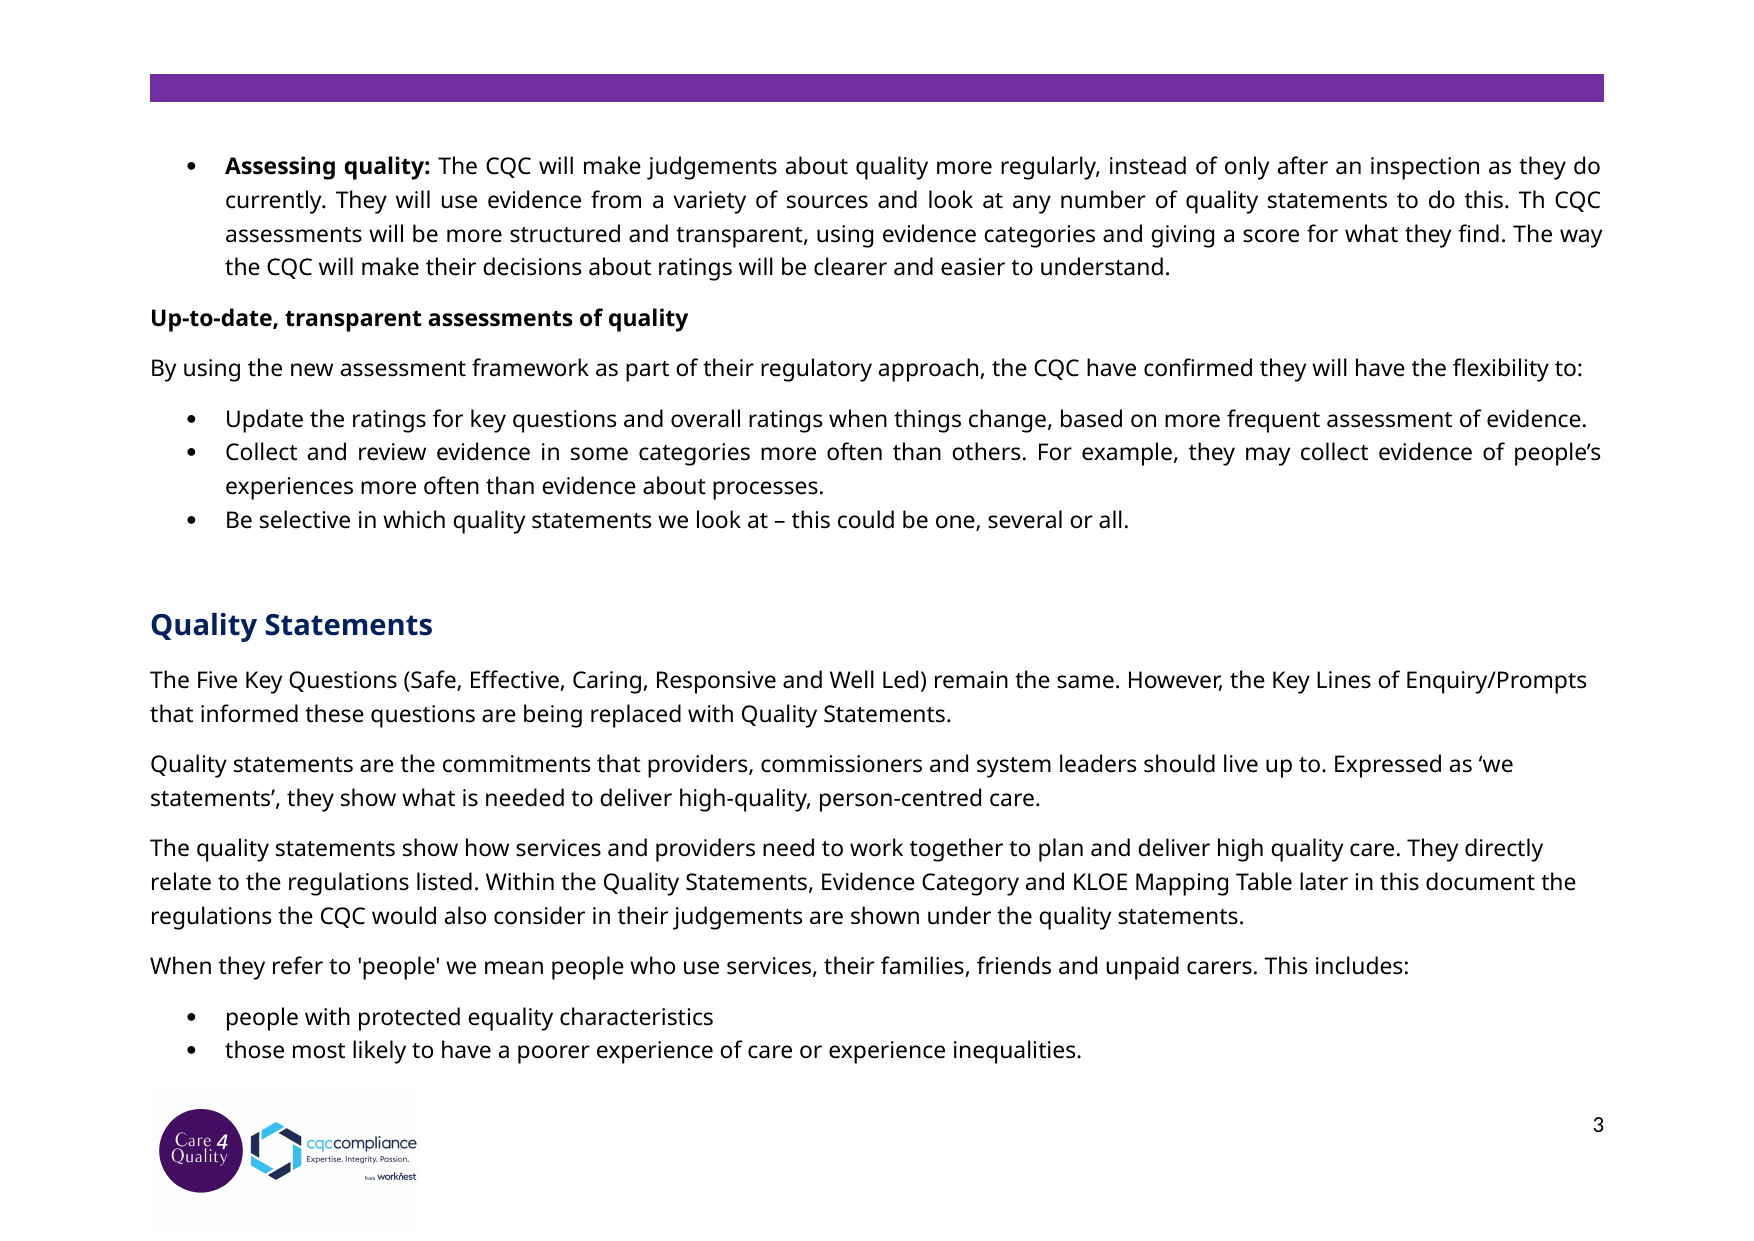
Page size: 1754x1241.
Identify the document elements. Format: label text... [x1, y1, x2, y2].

text Up-to-date, transparent assessments of quality [150, 302, 1604, 333]
text The quality statements show how services and providers need to work together to plan and deliver high quality care. They directly relate to the regulations listed. Within the Quality Statements, Evidence Category and KLOE Mapping Table later in this document the regulations the CQC would also consider in their judgements are shown under the quality statements. [150, 832, 1604, 931]
text When they refer to 'people' we mean people who use services, their families, friends and unpaid carers. This includes: [150, 950, 1604, 982]
list Be selective in which quality statements we look at – this could be one, several or all. [187, 504, 1604, 535]
subtitle Quality Statements [150, 604, 1604, 644]
text By using the new assessment framework as part of their regulatory approach, the CQC have confirmed they will have the flexibility to: [150, 352, 1604, 383]
picture [150, 1085, 421, 1238]
list Update the ratings for key questions and overall ratings when things change, based on more frequent assessment of evidence. [187, 402, 1604, 434]
text Quality statements are the commitments that providers, commissioners and system leaders should live up to. Expressed as ‘we statements’, they show what is needed to deliver high-quality, person-centred care. [150, 748, 1604, 813]
list Assessing quality: The CQC will make judgements about quality more regularly, instead of only after an inspection as they do currently. They will use evidence from a variety of sources and look at any number of quality statements to do this. Th CQC assessments will be more structured and transparent, using evidence categories and giving a score for what they find. The way the CQC will make their decisions about ratings will be clearer and easier to understand. [187, 150, 1604, 282]
list people with protected equality characteristics [187, 1001, 1604, 1032]
list those most likely to have a poorer experience of care or experience inequalities. [187, 1034, 1604, 1066]
list Collect and review evidence in some categories more often than others. For example, they may collect evidence of people’s experiences more often than evidence about processes. [187, 436, 1604, 501]
text The Five Key Questions (Safe, Effective, Caring, Responsive and Well Led) remain the same. However, the Key Lines of Enquiry/Prompts that informed these questions are being replaced with Quality Statements. [150, 664, 1604, 729]
